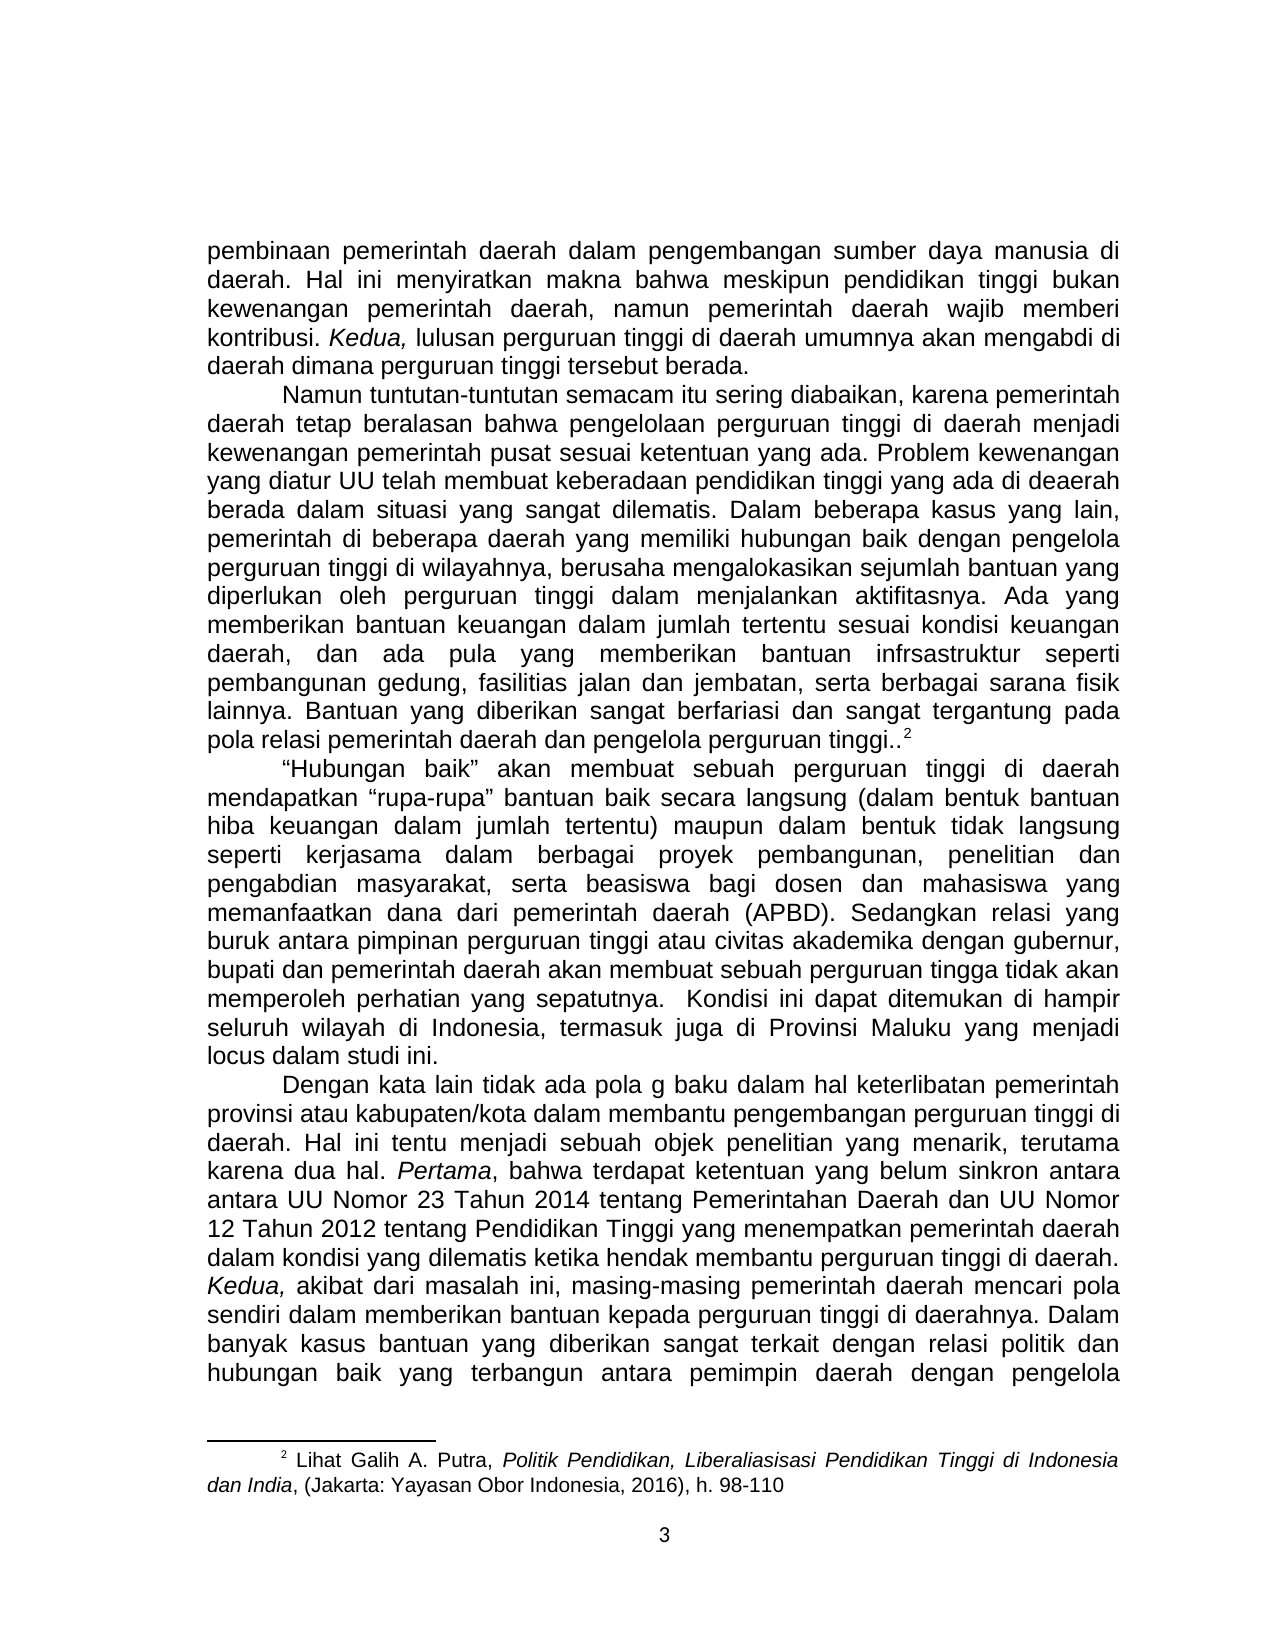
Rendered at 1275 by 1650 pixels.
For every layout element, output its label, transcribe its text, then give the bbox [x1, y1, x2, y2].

list “Hubungan baik” akan membuat sebuah perguruan tinggi di daerah mendapatkan “rupa-rupa” bantuan baik secara langsung (dalam bentuk bantuan hiba keuangan dalam jumlah tertentu) maupun dalam bentuk tidak langsung seperti kerjasama dalam berbagai proyek pembangunan, penelitian dan pengabdian masyarakat, serta beasiswa bagi dosen dan mahasiswa yang memanfaatkan dana dari pemerintah daerah (APBD). Sedangkan relasi yang buruk antara pimpinan perguruan tinggi atau civitas akademika dengan gubernur, bupati dan pemerintah daerah akan membuat sebuah perguruan tingga tidak akan memperoleh perhatian yang sepatutnya. Kondisi ini dapat ditemukan di hampir seluruh wilayah di Indonesia, termasuk juga di Provinsi Maluku yang menjadi locus dalam studi ini. [207, 754, 1121, 1070]
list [207, 236, 1121, 380]
list Namun tuntutan-tuntutan semacam itu sering diabaikan, karena pemerintah daerah tetap beralasan bahwa pengelolaan perguruan tinggi di daerah menjadi kewenangan pemerintah pusat sesuai ketentuan yang ada. Problem kewenangan yang diatur UU telah membuat keberadaan pendidikan tinggi yang ada di deaerah berada dalam situasi yang sangat dilematis. Dalam beberapa kasus yang lain, pemerintah di beberapa daerah yang memiliki hubungan baik dengan pengelola perguruan tinggi di wilayahnya, berusaha mengalokasikan sejumlah bantuan yang diperlukan oleh perguruan tinggi dalam menjalankan aktifitasnya. Ada yang memberikan bantuan keuangan dalam jumlah tertentu sesuai kondisi keuangan daerah, dan ada pula yang memberikan bantuan infrsastruktur seperti pembangunan gedung, fasilitias jalan dan jembatan, serta berbagai sarana fisik lainnya. Bantuan yang diberikan sangat berfariasi dan sangat tergantung pada pola relasi pemerintah daerah dan pengelola perguruan tinggi.. [207, 380, 1121, 754]
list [207, 1070, 1121, 1386]
